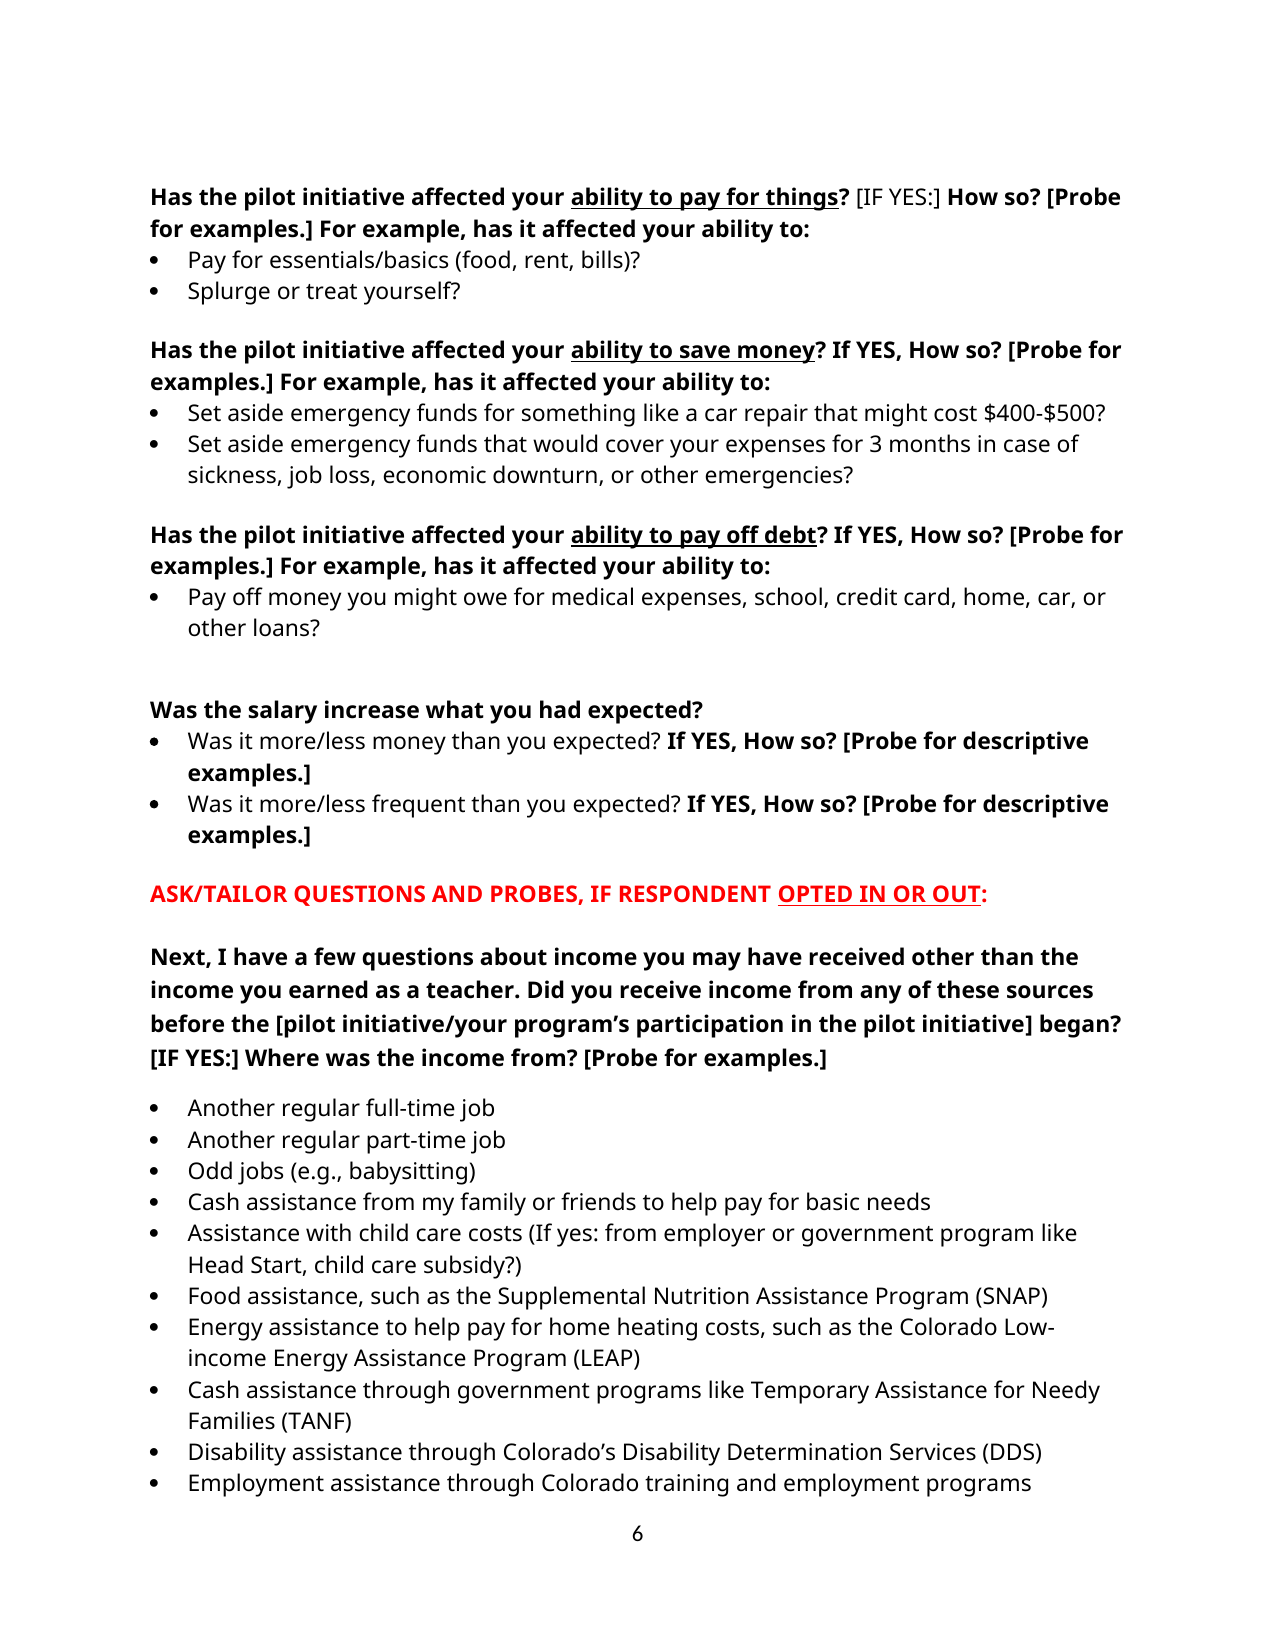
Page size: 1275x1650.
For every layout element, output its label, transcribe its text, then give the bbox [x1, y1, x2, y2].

list Odd jobs (e.g., babysitting) [150, 1155, 1125, 1186]
list Pay for essentials/basics (food, rent, bills)? [150, 244, 1125, 275]
text ASK/TAILOR QUESTIONS AND PROBES, IF RESPONDENT OPTED IN OR OUT: [150, 878, 1125, 909]
list Energy assistance to help pay for home heating costs, such as the Colorado Low-income Energy Assistance Program (LEAP) [150, 1311, 1125, 1374]
list Pay off money you might owe for medical expenses, school, credit card, home, car, or other loans? [150, 581, 1125, 643]
list Was it more/less money than you expected? If YES, How so? [Probe for descriptive examples.] [150, 725, 1125, 788]
list Set aside emergency funds that would cover your expenses for 3 months in case of sickness, job loss, economic downturn, or other emergencies? [150, 428, 1125, 518]
list Disability assistance through Colorado’s Disability Determination Services (DDS) [150, 1436, 1125, 1467]
text Next, I have a few questions about income you may have received other than the income you earned as a teacher. Did you receive income from any of these sources before the [pilot initiative/your program’s participation in the pilot initiative] began? [IF YES:] Where was the income from? [Probe for examples.] [150, 941, 1125, 1073]
list Cash assistance from my family or friends to help pay for basic needs [150, 1186, 1125, 1217]
list Assistance with child care costs (If yes: from employer or government program like Head Start, child care subsidy?) [150, 1217, 1125, 1280]
list Was it more/less frequent than you expected? If YES, How so? [Probe for descriptive examples.] [150, 788, 1125, 878]
list Splurge or treat yourself? [150, 275, 1125, 334]
list Another regular full-time job [150, 1092, 1125, 1124]
text Was the salary increase what you had expected? [150, 694, 1125, 725]
text Has the pilot initiative affected your ability to pay off debt? If YES, How so? [Probe for examples.] For example, has it affected your ability to: [150, 518, 1125, 581]
list Cash assistance through government programs like Temporary Assistance for Needy Families (TANF) [150, 1374, 1125, 1436]
list Food assistance, such as the Supplemental Nutrition Assistance Program (SNAP) [150, 1280, 1125, 1311]
list Another regular part-time job [150, 1124, 1125, 1155]
text Has the pilot initiative affected your ability to pay for things? [IF YES:] How so? [Probe for examples.] For example, has it affected your ability to: [150, 181, 1125, 244]
list Employment assistance through Colorado training and employment programs [150, 1467, 1125, 1499]
list Set aside emergency funds for something like a car repair that might cost $400-$500? [150, 397, 1125, 428]
text Has the pilot initiative affected your ability to save money? If YES, How so? [Probe for examples.] For example, has it affected your ability to: [150, 334, 1125, 397]
